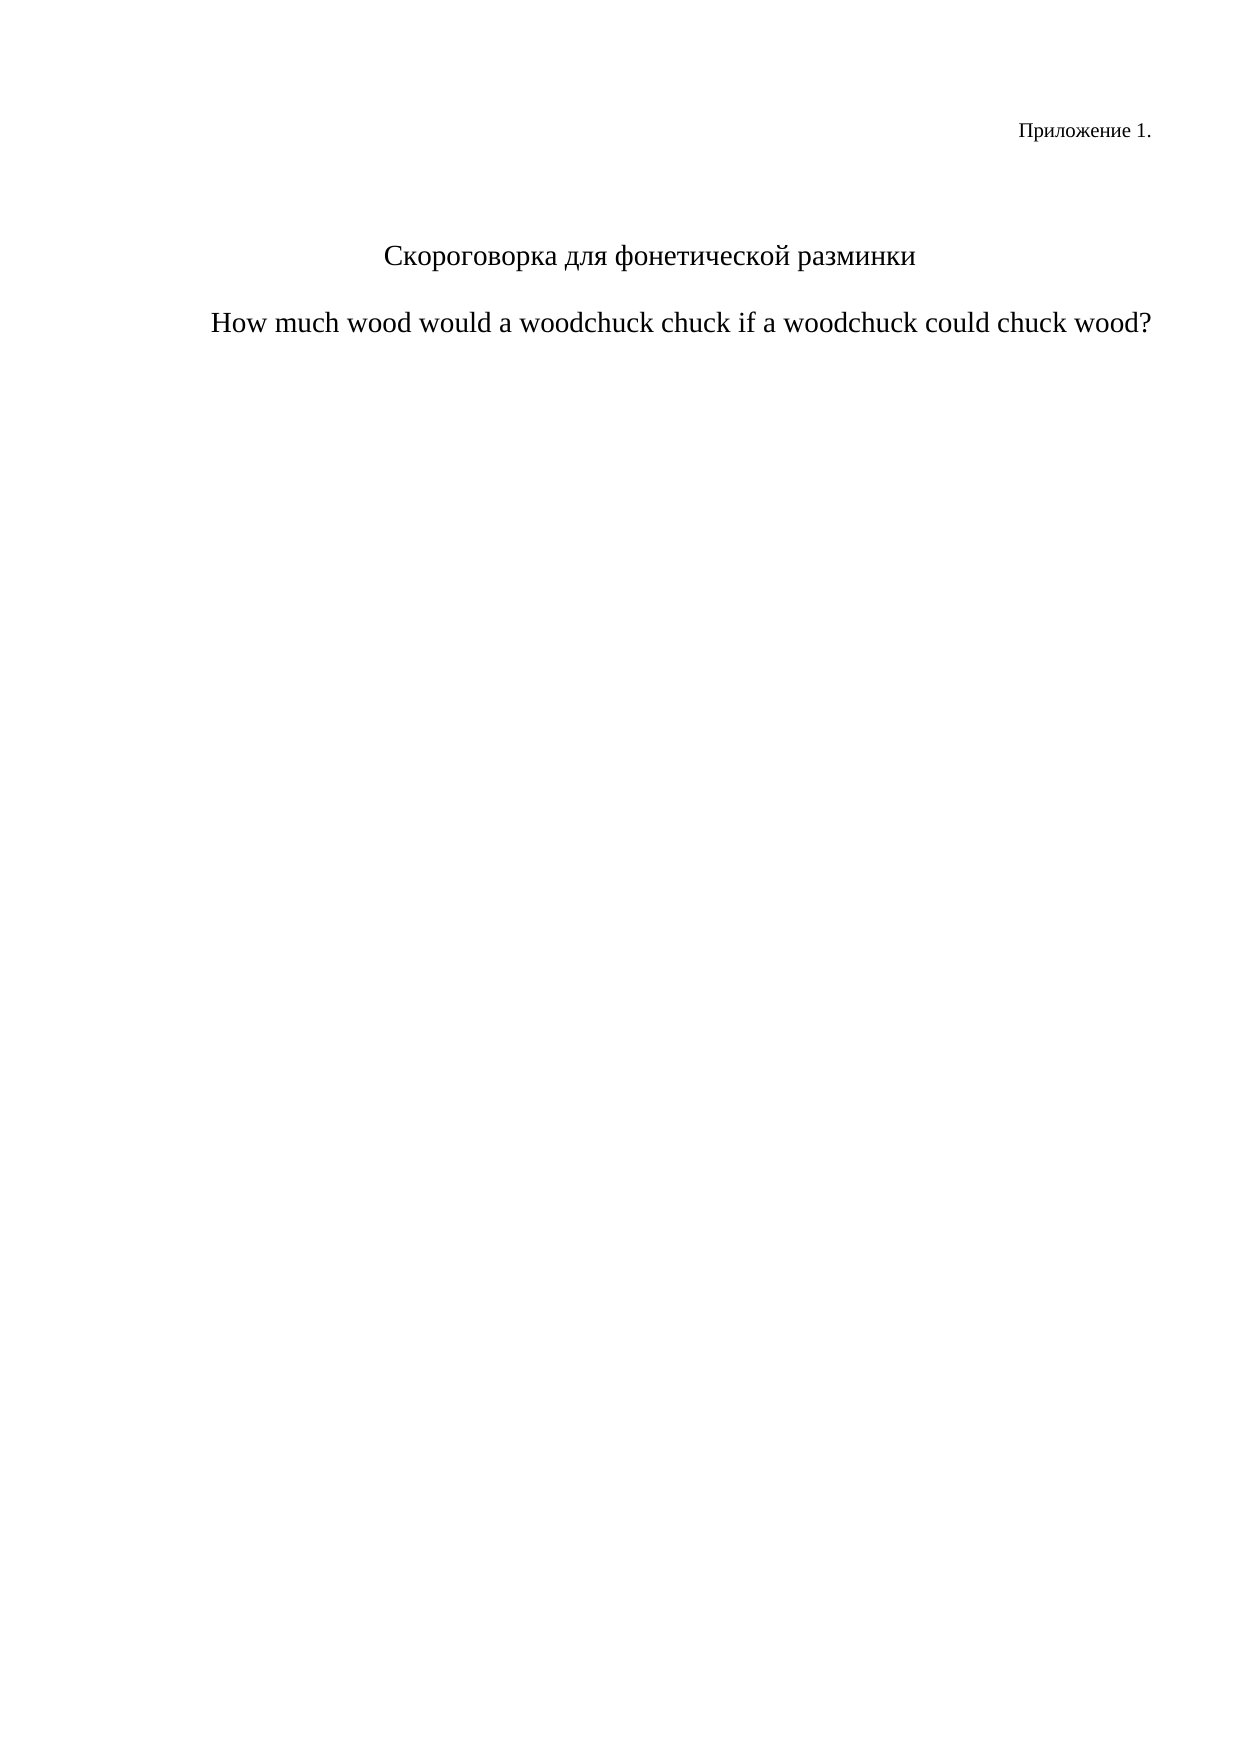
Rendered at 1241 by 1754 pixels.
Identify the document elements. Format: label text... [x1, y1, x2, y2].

text Скороговорка для фонетической разминки [148, 238, 1152, 272]
text How much wood would a woodchuck chuck if a woodchuck could chuck wood? [148, 306, 1152, 339]
text Приложение 1. [148, 118, 1152, 142]
